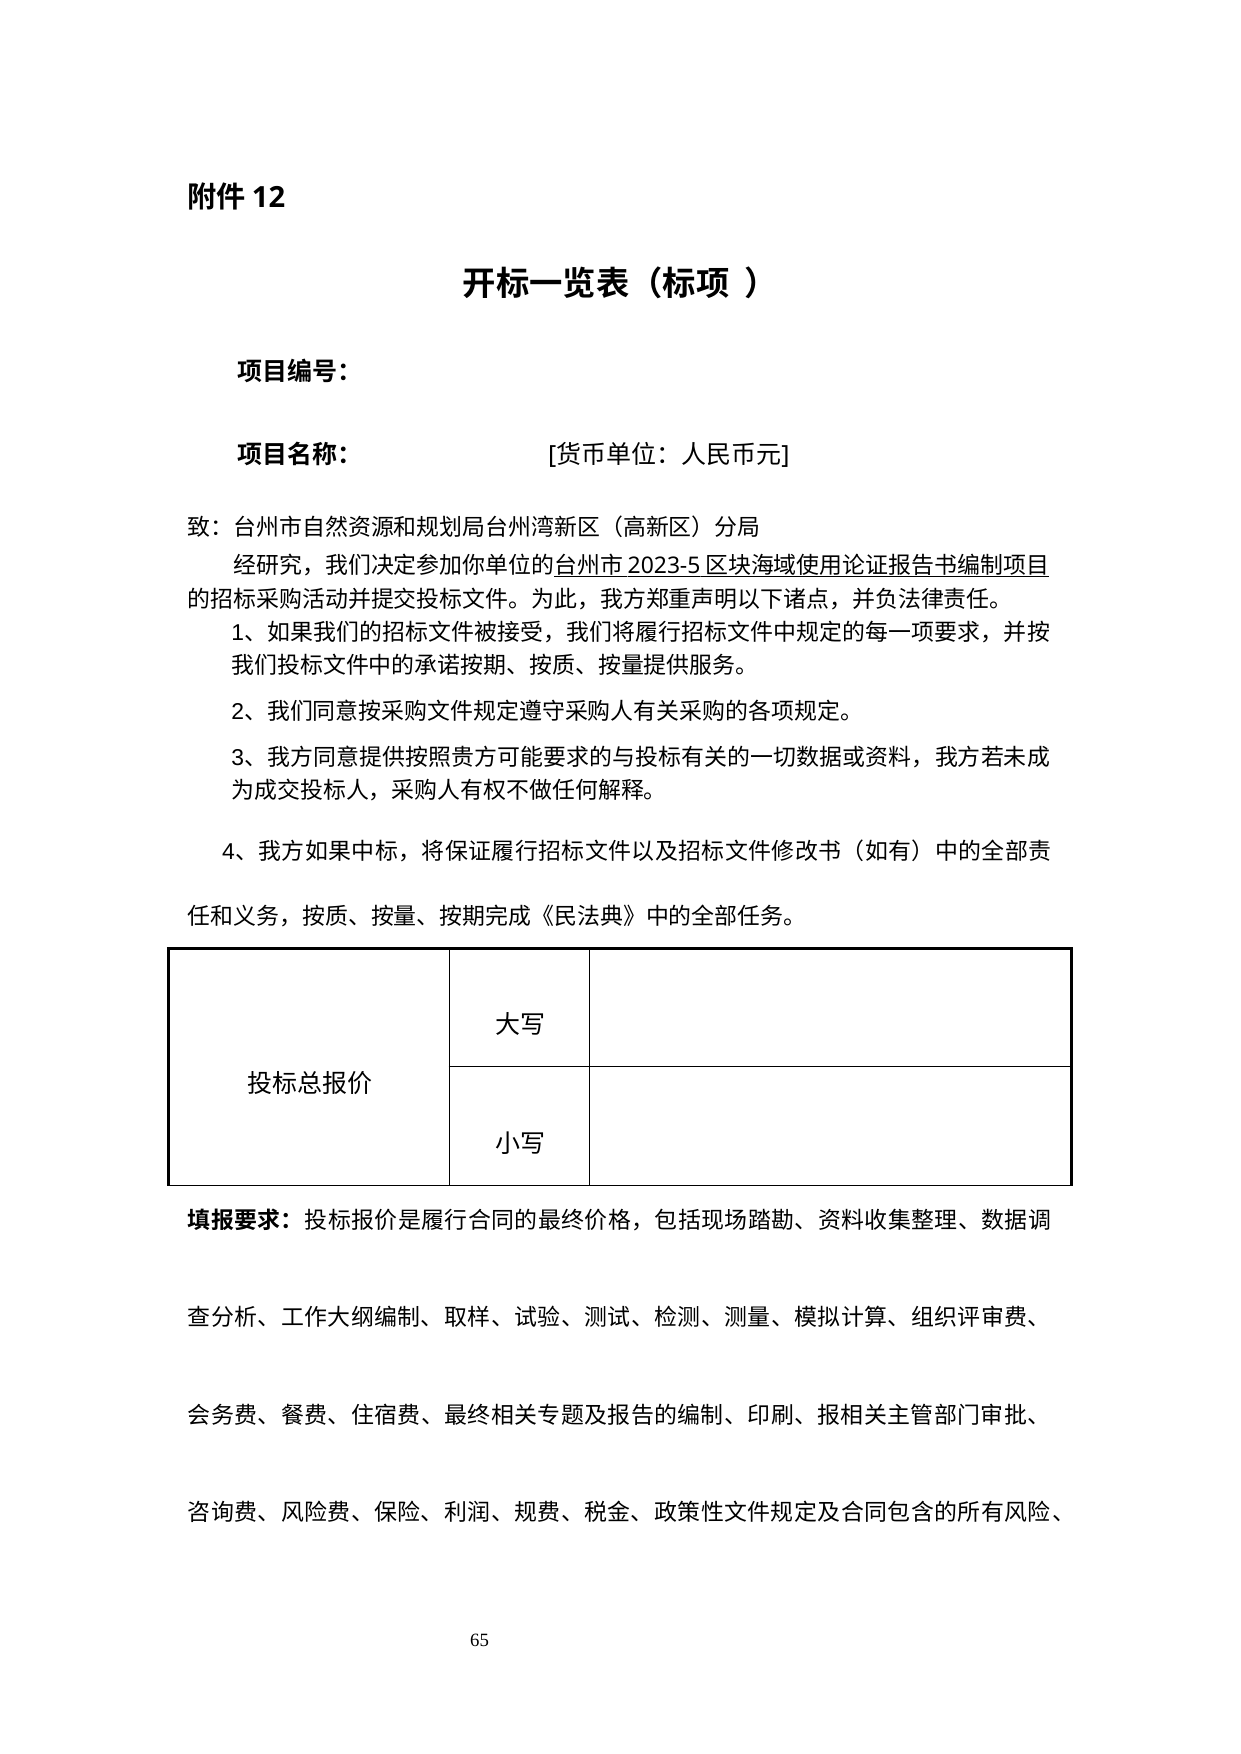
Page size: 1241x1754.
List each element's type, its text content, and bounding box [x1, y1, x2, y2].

text 3、我方同意提供按照贵方可能要求的与投标有关的一切数据或资料，我方若未成为成交投标人，采购人有权不做任何解释。 [231, 738, 1053, 805]
text 2、我们同意按采购文件规定遵守采购人有关采购的各项规定。 [231, 693, 1053, 726]
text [187, 1186, 1053, 1543]
text 1、如果我们的招标文件被接受，我们将履行招标文件中规定的每一项要求，并按我们投标文件中的承诺按期、按质、按量提供服务。 [231, 614, 1053, 680]
text 致：台州市自然资源和规划局台州湾新区（高新区）分局 [187, 509, 1053, 542]
table_header [590, 950, 1070, 1066]
text 附件12 [187, 162, 1053, 227]
text 开标一览表（标项 ） [187, 248, 1053, 313]
table_cell 小写 [450, 1067, 589, 1185]
text 项目编号： [187, 337, 1053, 402]
text 经研究，我们决定参加你单位的台州市2023-5区块海域使用论证报告书编制项目的招标采购活动并提交投标文件。为此，我方郑重声明以下诸点，并负法律责任。 [187, 547, 1053, 614]
text 项目名称： [货币单位：人民币元] [187, 420, 1003, 485]
table_header 大写 [450, 950, 589, 1066]
table_cell [590, 1067, 1070, 1185]
table_header 投标总报价 [170, 950, 449, 1185]
text 4、我方如果中标，将保证履行招标文件以及招标文件修改书（如有）中的全部责任和义务，按质、按量、按期完成《民法典》中的全部任务。 [187, 817, 1053, 947]
